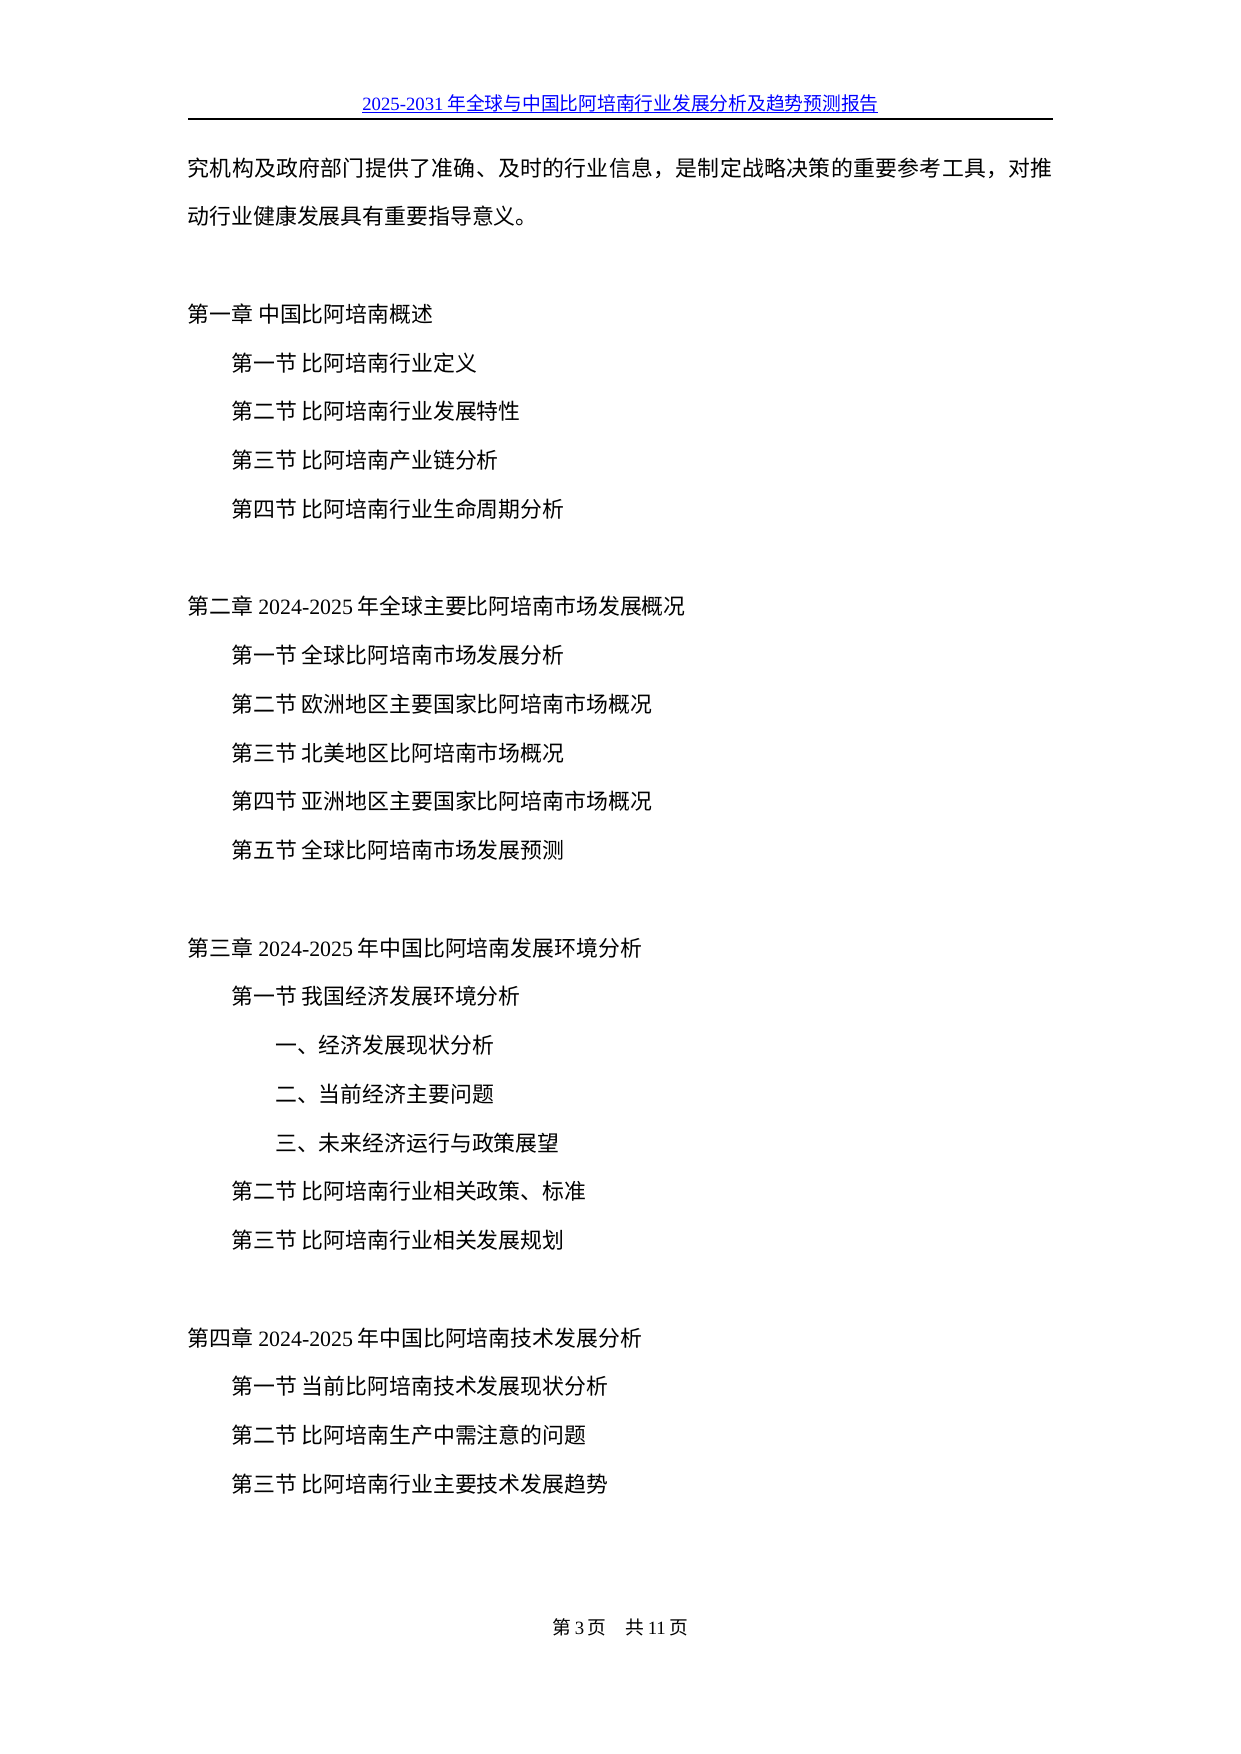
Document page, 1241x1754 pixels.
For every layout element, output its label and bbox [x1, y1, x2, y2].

text [187, 150, 1053, 1499]
